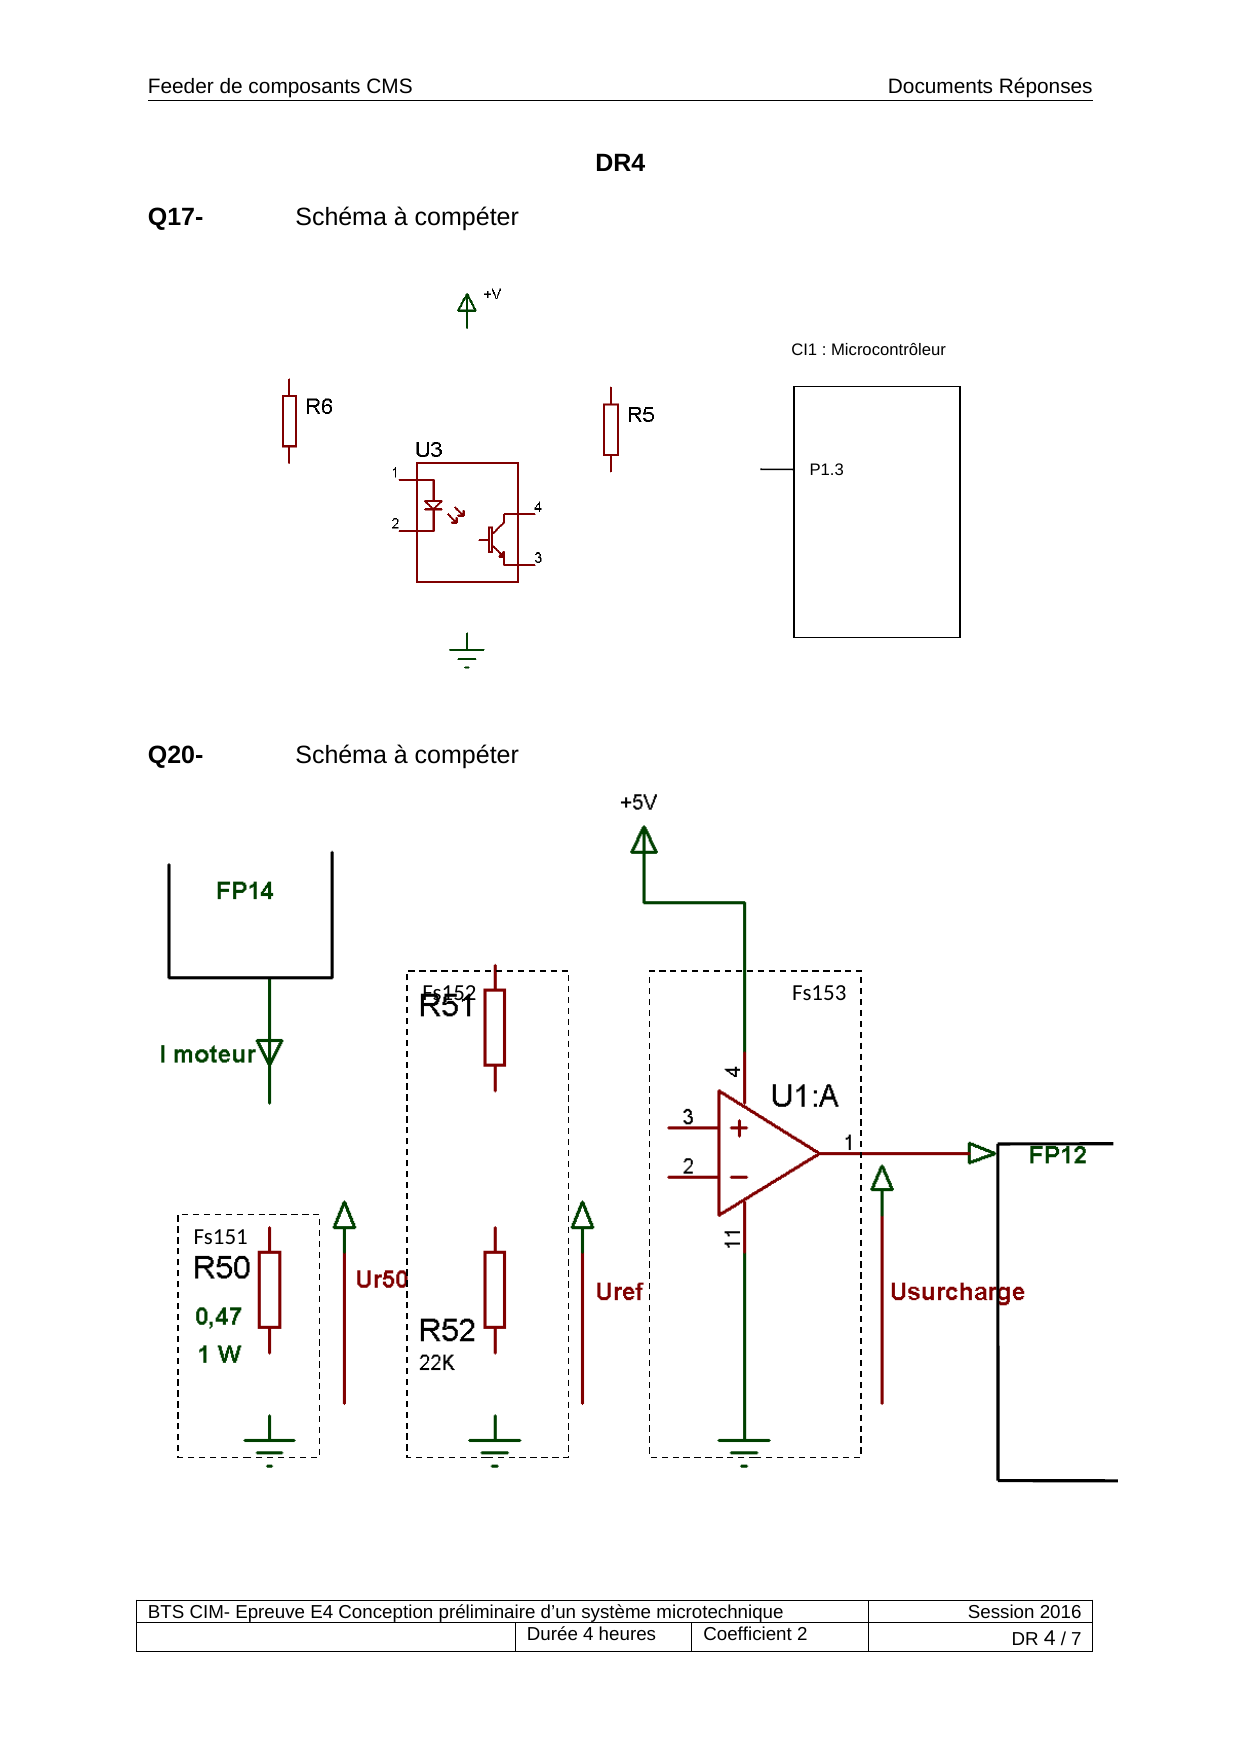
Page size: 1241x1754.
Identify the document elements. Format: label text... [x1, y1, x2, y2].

text Q17- Schéma à compéter [148, 201, 1093, 230]
text Q20- Schéma à compéter [148, 740, 1093, 769]
picture [149, 786, 1094, 1477]
picture [269, 282, 666, 680]
text DR4 [148, 148, 1093, 176]
picture [1000, 1146, 1094, 1477]
